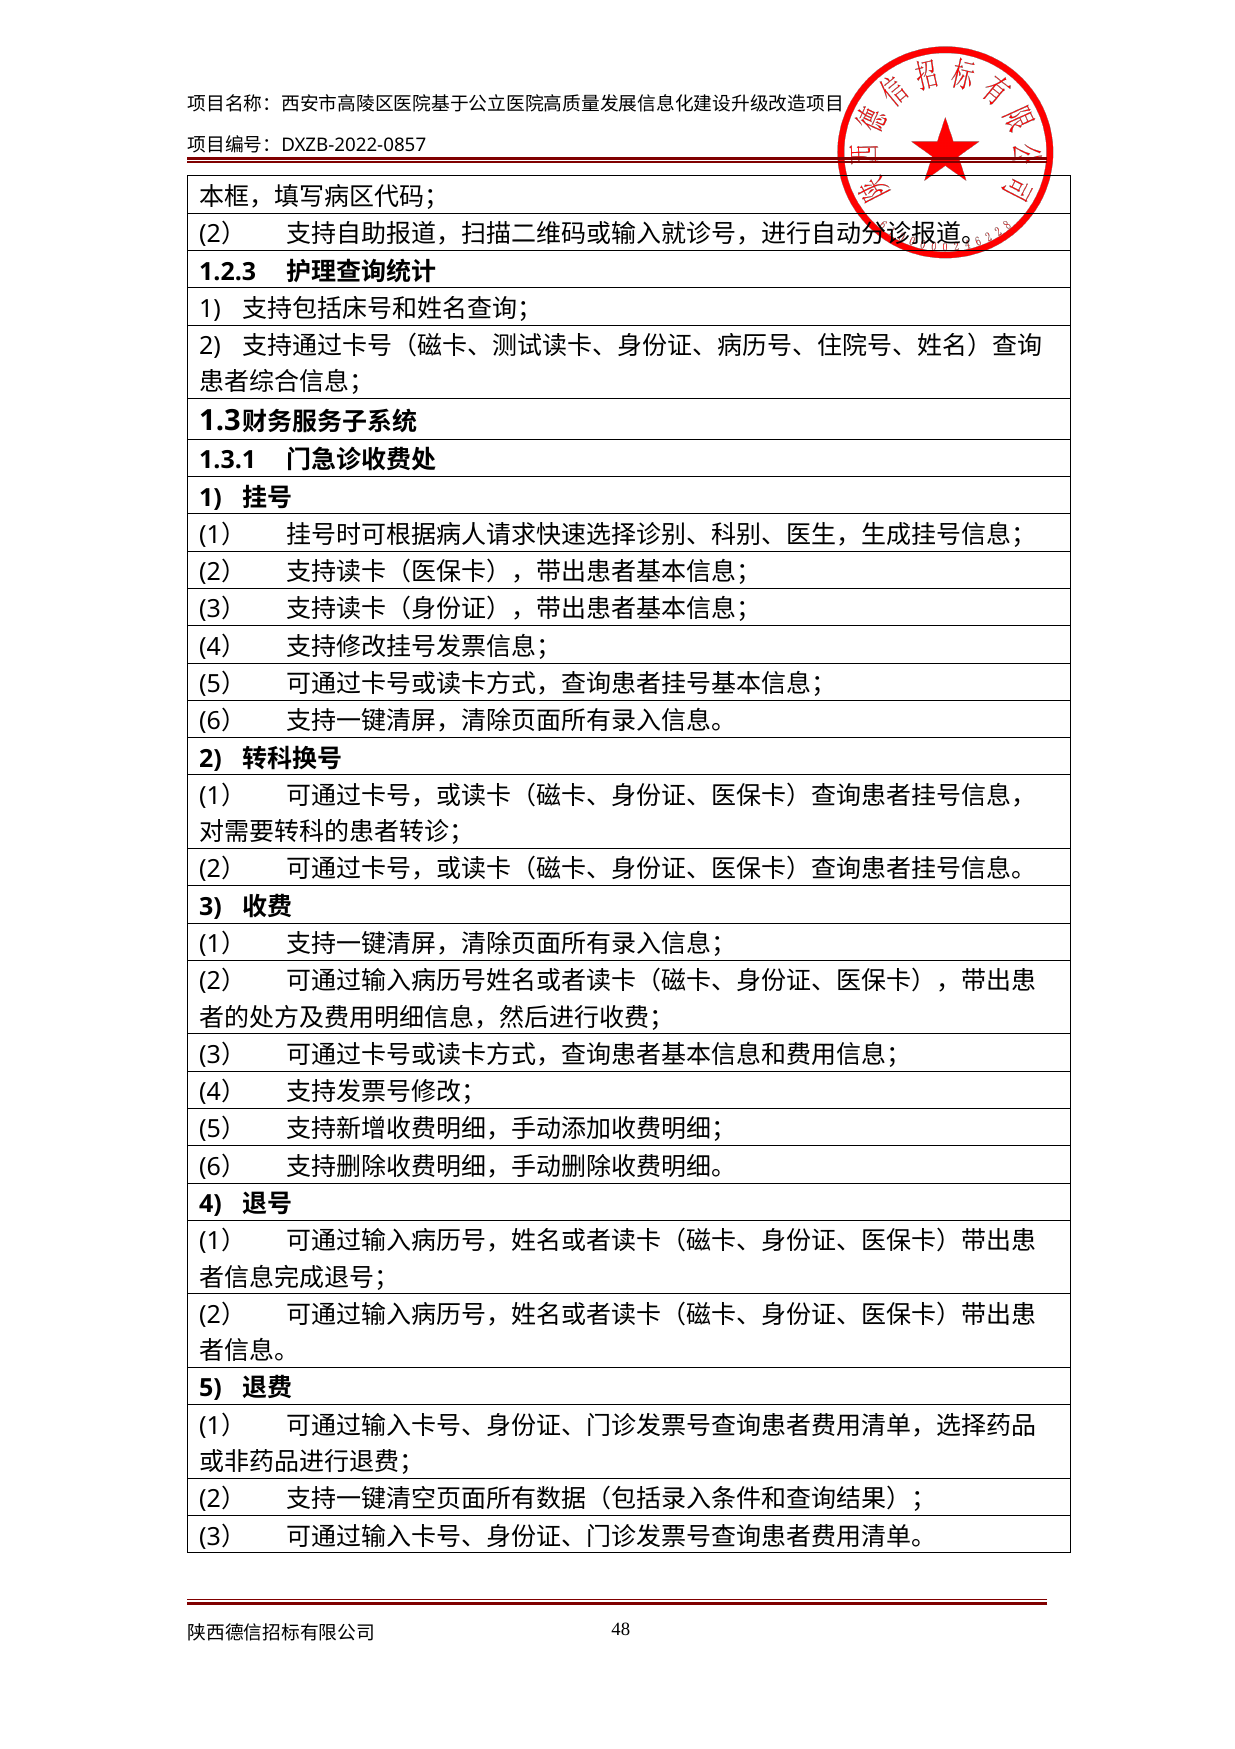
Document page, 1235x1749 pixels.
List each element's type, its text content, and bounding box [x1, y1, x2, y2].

table_cell 可通过输入病历号，姓名或者读卡（磁卡、身份证、医保卡）带出患者信息。 [188, 1294, 1070, 1367]
table_cell 支持自助报道，扫描二维码或输入就诊号，进行自动分诊报道。 [188, 214, 1070, 250]
table_cell 支持包括床号和姓名查询； [188, 288, 1070, 324]
table_cell 门急诊收费处 [188, 440, 1070, 476]
table_cell 转科换号 [188, 738, 1070, 774]
table_cell 可通过输入病历号姓名或者读卡（磁卡、身份证、医保卡），带出患者的处方及费用明细信息，然后进行收费； [188, 961, 1070, 1033]
table_cell 支持新增收费明细，手动添加收费明细； [188, 1109, 1070, 1145]
table_cell 支持通过卡号（磁卡、测试读卡、身份证、病历号、住院号、姓名）查询患者综合信息； [188, 326, 1070, 398]
table_cell 可通过卡号，或读卡（磁卡、身份证、医保卡）查询患者挂号信息。 [188, 849, 1070, 885]
table_cell 退费 [188, 1368, 1070, 1404]
table_cell 挂号 [188, 477, 1070, 513]
table_cell 可通过卡号，或读卡（磁卡、身份证、医保卡）查询患者挂号信息，对需要转科的患者转诊； [188, 775, 1070, 848]
table_cell 挂号时可根据病人请求快速选择诊别、科别、医生，生成挂号信息； [188, 514, 1070, 551]
table_cell 可通过输入病历号，姓名或者读卡（磁卡、身份证、医保卡）带出患者信息完成退号； [188, 1221, 1070, 1293]
table_cell 可通过卡号或读卡方式，查询患者基本信息和费用信息； [188, 1034, 1070, 1071]
table_cell 支持发票号修改； [188, 1072, 1070, 1108]
table_cell 财务服务子系统 [188, 399, 1070, 439]
table_cell 支持设置诊区，能够通过自动报道功能，自动弹出设置病区代码的文本框，填写病区代码； [188, 176, 1070, 213]
table_cell 退号 [188, 1184, 1070, 1220]
table_cell 支持读卡（医保卡），带出患者基本信息； [188, 552, 1070, 588]
table_cell 可通过输入卡号、身份证、门诊发票号查询患者费用清单。 [188, 1516, 1070, 1552]
table_cell 支持修改挂号发票信息； [188, 626, 1070, 662]
picture [835, 43, 1057, 175]
table_cell 支持一键清屏，清除页面所有录入信息； [188, 924, 1070, 960]
table_cell 支持删除收费明细，手动删除收费明细。 [188, 1146, 1070, 1182]
table_cell 可通过卡号或读卡方式，查询患者挂号基本信息； [188, 664, 1070, 700]
table_cell 护理查询统计 [188, 251, 1070, 287]
table_cell 收费 [188, 886, 1070, 922]
table_cell 支持一键清屏，清除页面所有录入信息。 [188, 701, 1070, 737]
table_cell 可通过输入卡号、身份证、门诊发票号查询患者费用清单，选择药品或非药品进行退费； [188, 1405, 1070, 1478]
table_cell 支持读卡（身份证），带出患者基本信息； [188, 589, 1070, 625]
table_cell 支持一键清空页面所有数据（包括录入条件和查询结果）； [188, 1479, 1070, 1515]
